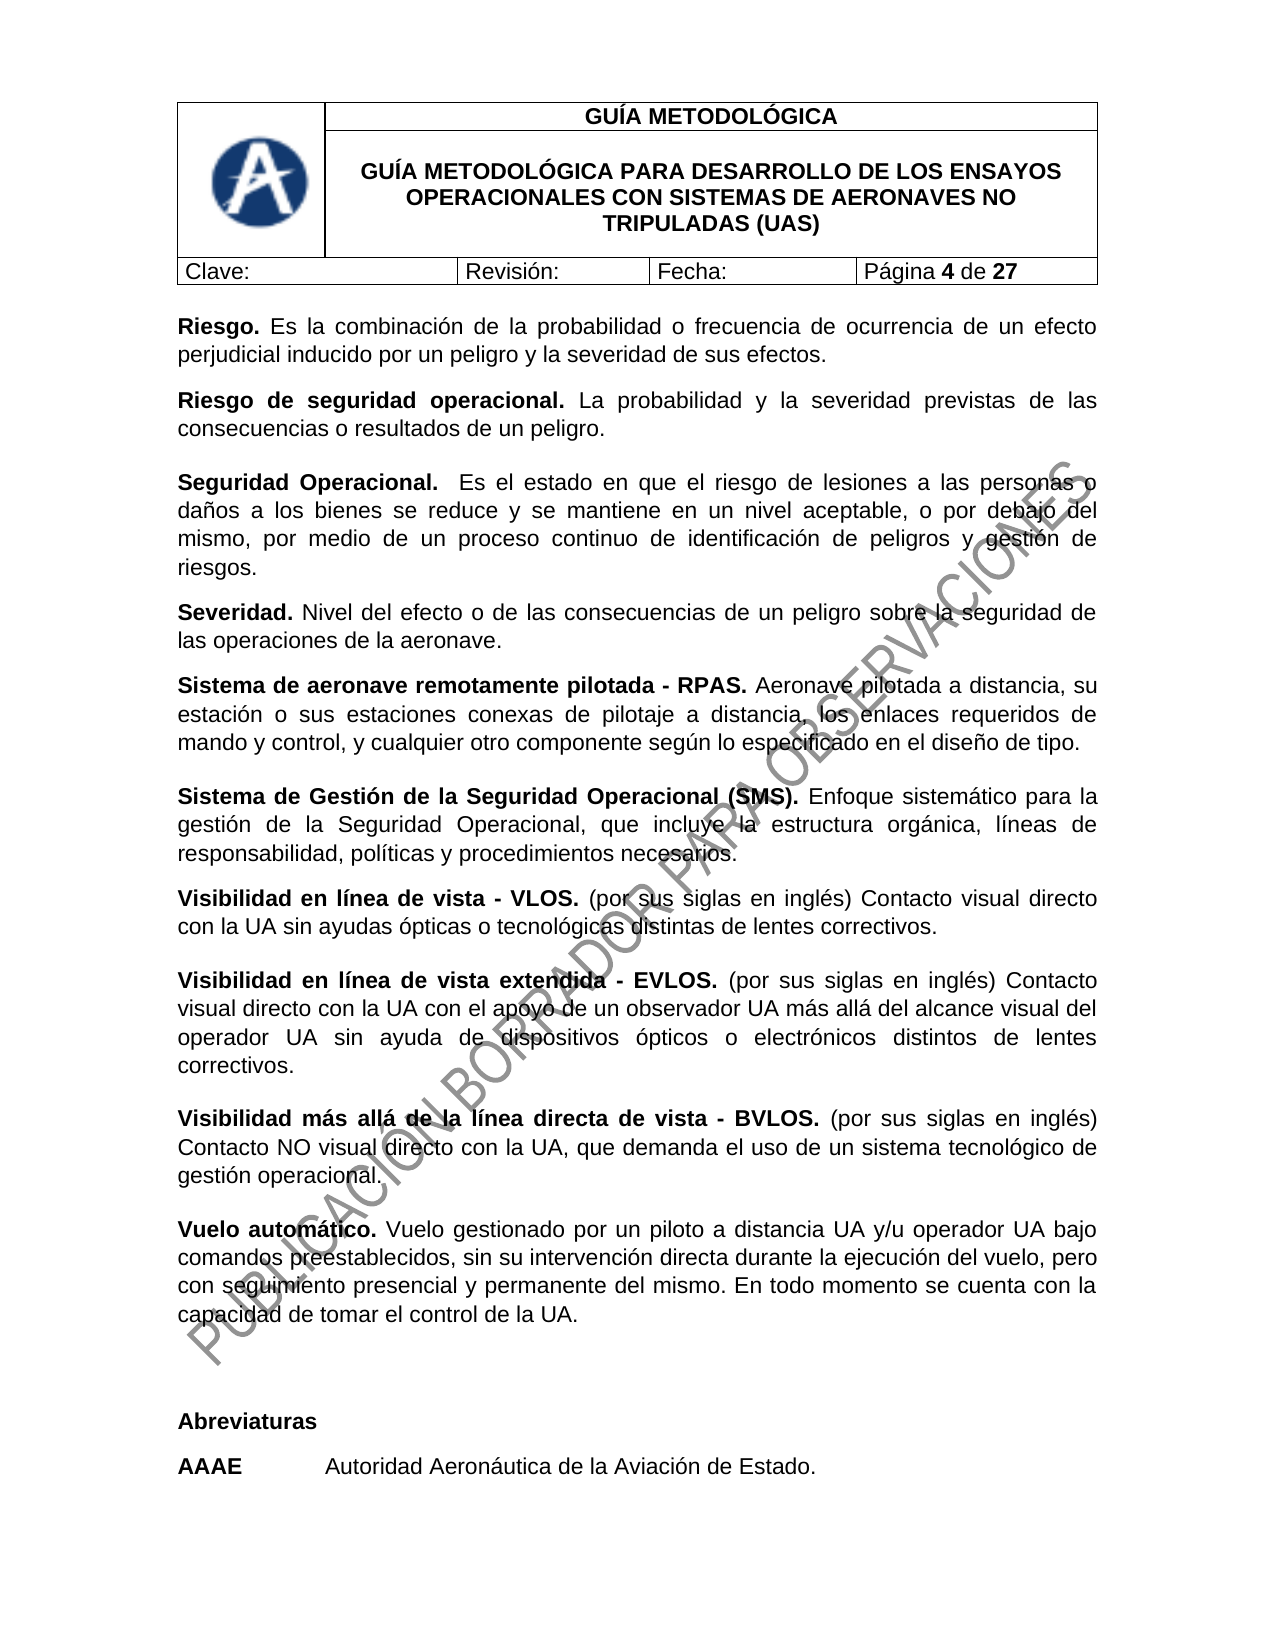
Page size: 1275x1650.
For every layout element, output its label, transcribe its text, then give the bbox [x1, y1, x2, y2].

text Sistema de aeronave remotamente pilotada - RPAS. Aeronave pilotada a distancia, su estación o sus estaciones conexas de pilotaje a distancia, los enlaces requeridos de mando y control, y cualquier otro componente según lo especificado en el diseño de tipo. [177, 672, 1098, 756]
text Abreviaturas [177, 1408, 1098, 1434]
text Visibilidad más allá de la línea directa de vista - BVLOS. (por sus siglas en inglés) Contacto NO visual directo con la UA, que demanda el uso de un sistema tecnológico de gestión operacional. [177, 1105, 1098, 1188]
text Visibilidad en línea de vista extendida - EVLOS. (por sus siglas en inglés) Contacto visual directo con la UA con el apoyo de un observador UA más allá del alcance visual del operador UA sin ayuda de dispositivos ópticos o electrónicos distintos de lentes correctivos. [177, 967, 1098, 1078]
text Seguridad Operacional. Es el estado en que el riesgo de lesiones a las personas o daños a los bienes se reduce y se mantiene en un nivel aceptable, o por debajo del mismo, por medio de un proceso continuo de identificación de peligros y gestión de riesgos. [177, 468, 1098, 580]
text AAAE Autoridad Aeronáutica de la Aviación de Estado. [177, 1453, 1142, 1479]
text Vuelo automático. Vuelo gestionado por un piloto a distancia UA y/u operador UA bajo comandos preestablecidos, sin su intervención directa durante la ejecución del vuelo, pero con seguimiento presencial y permanente del mismo. En todo momento se cuenta con la capacidad de tomar el control de la UA. [177, 1216, 1098, 1327]
text Sistema de Gestión de la Seguridad Operacional (SMS). Enfoque sistemático para la gestión de la Seguridad Operacional, que incluye la estructura orgánica, líneas de responsabilidad, políticas y procedimientos necesarios. [177, 783, 1098, 866]
text Riesgo de seguridad operacional. La probabilidad y la severidad previstas de las consecuencias o resultados de un peligro. [177, 387, 1098, 441]
picture [205, 122, 317, 231]
text Riesgo. Es la combinación de la probabilidad o frecuencia de ocurrencia de un efecto perjudicial inducido por un peligro y la severidad de sus efectos. [177, 313, 1098, 368]
text Severidad. Nivel del efecto o de las consecuencias de un peligro sobre la seguridad de las operaciones de la aeronave. [177, 599, 1098, 654]
text Visibilidad en línea de vista - VLOS. (por sus siglas en inglés) Contacto visual directo con la UA sin ayudas ópticas o tecnológicas distintas de lentes correctivos. [177, 885, 1098, 939]
